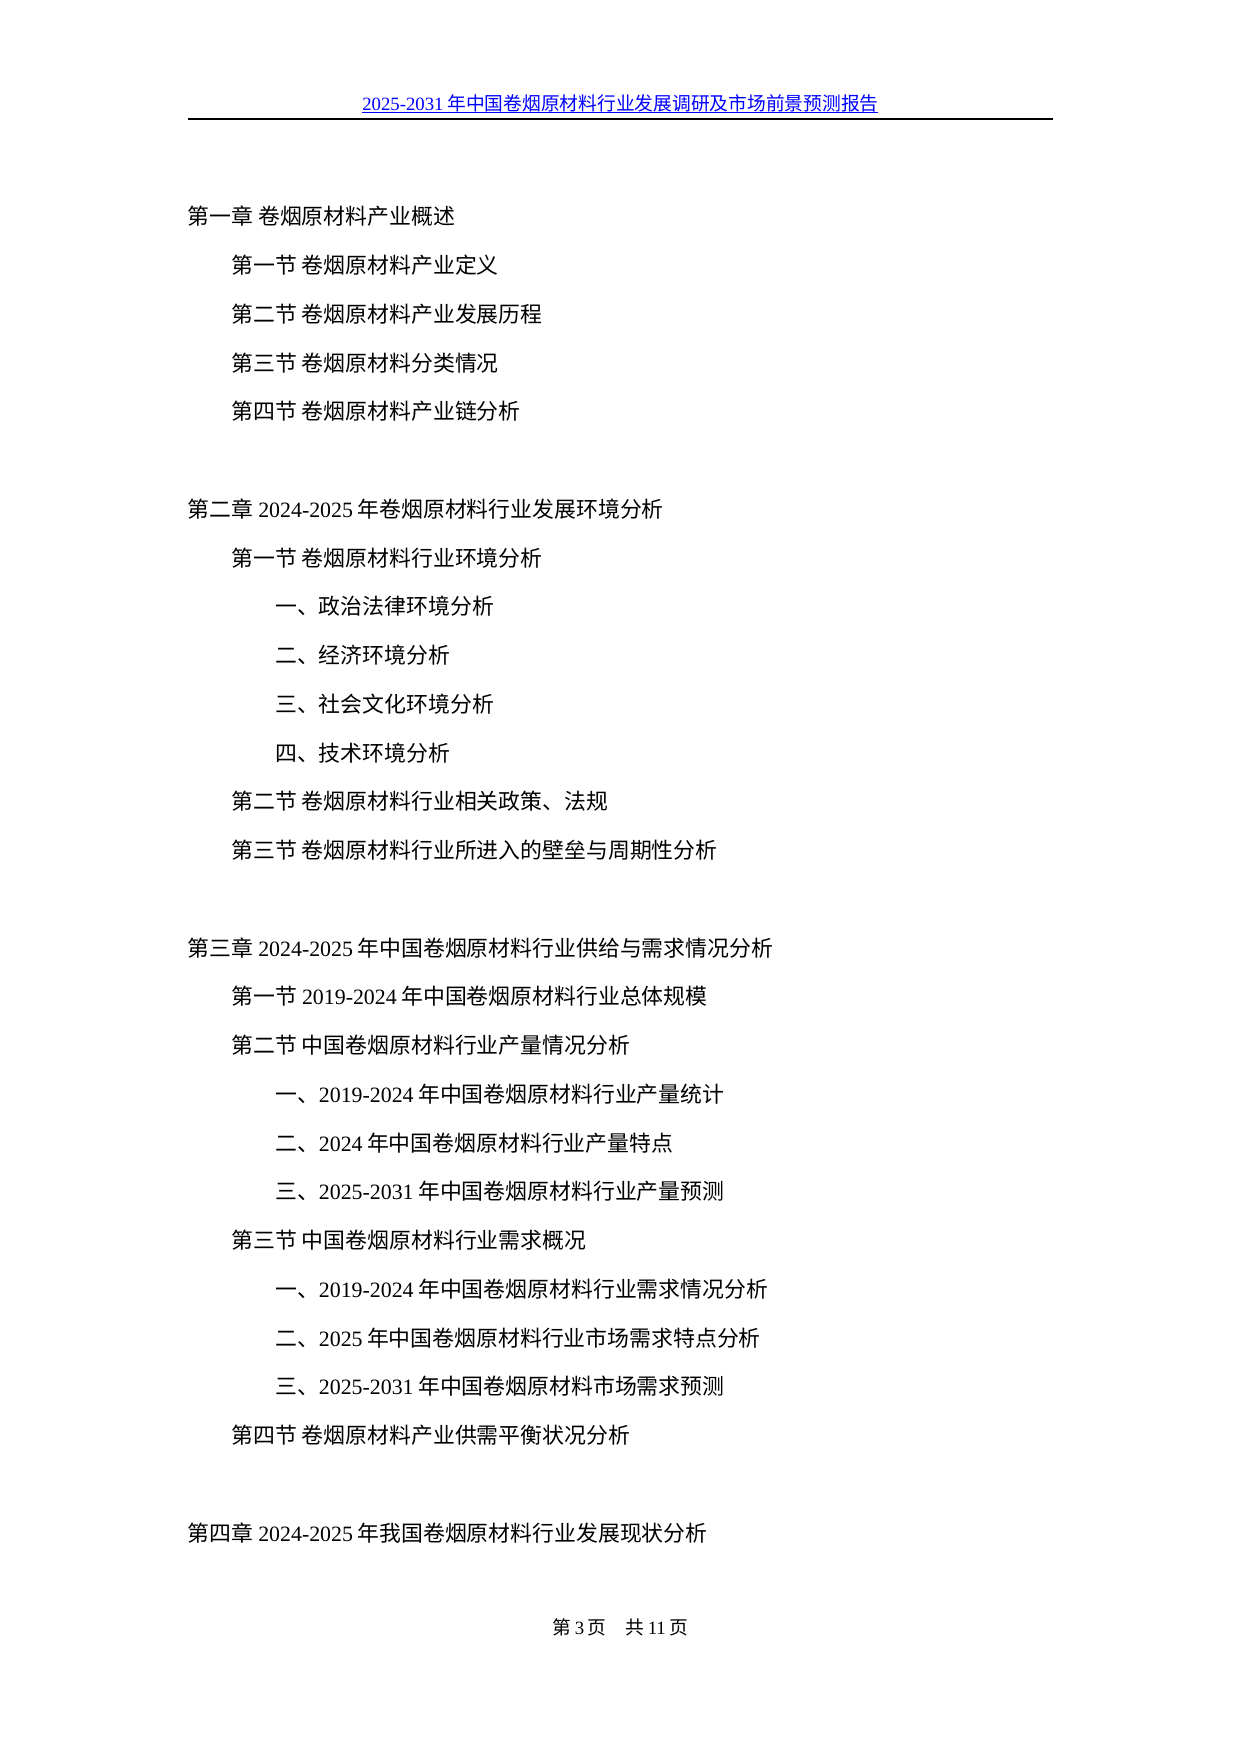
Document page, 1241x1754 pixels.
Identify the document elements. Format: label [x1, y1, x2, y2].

text [187, 150, 1053, 1548]
